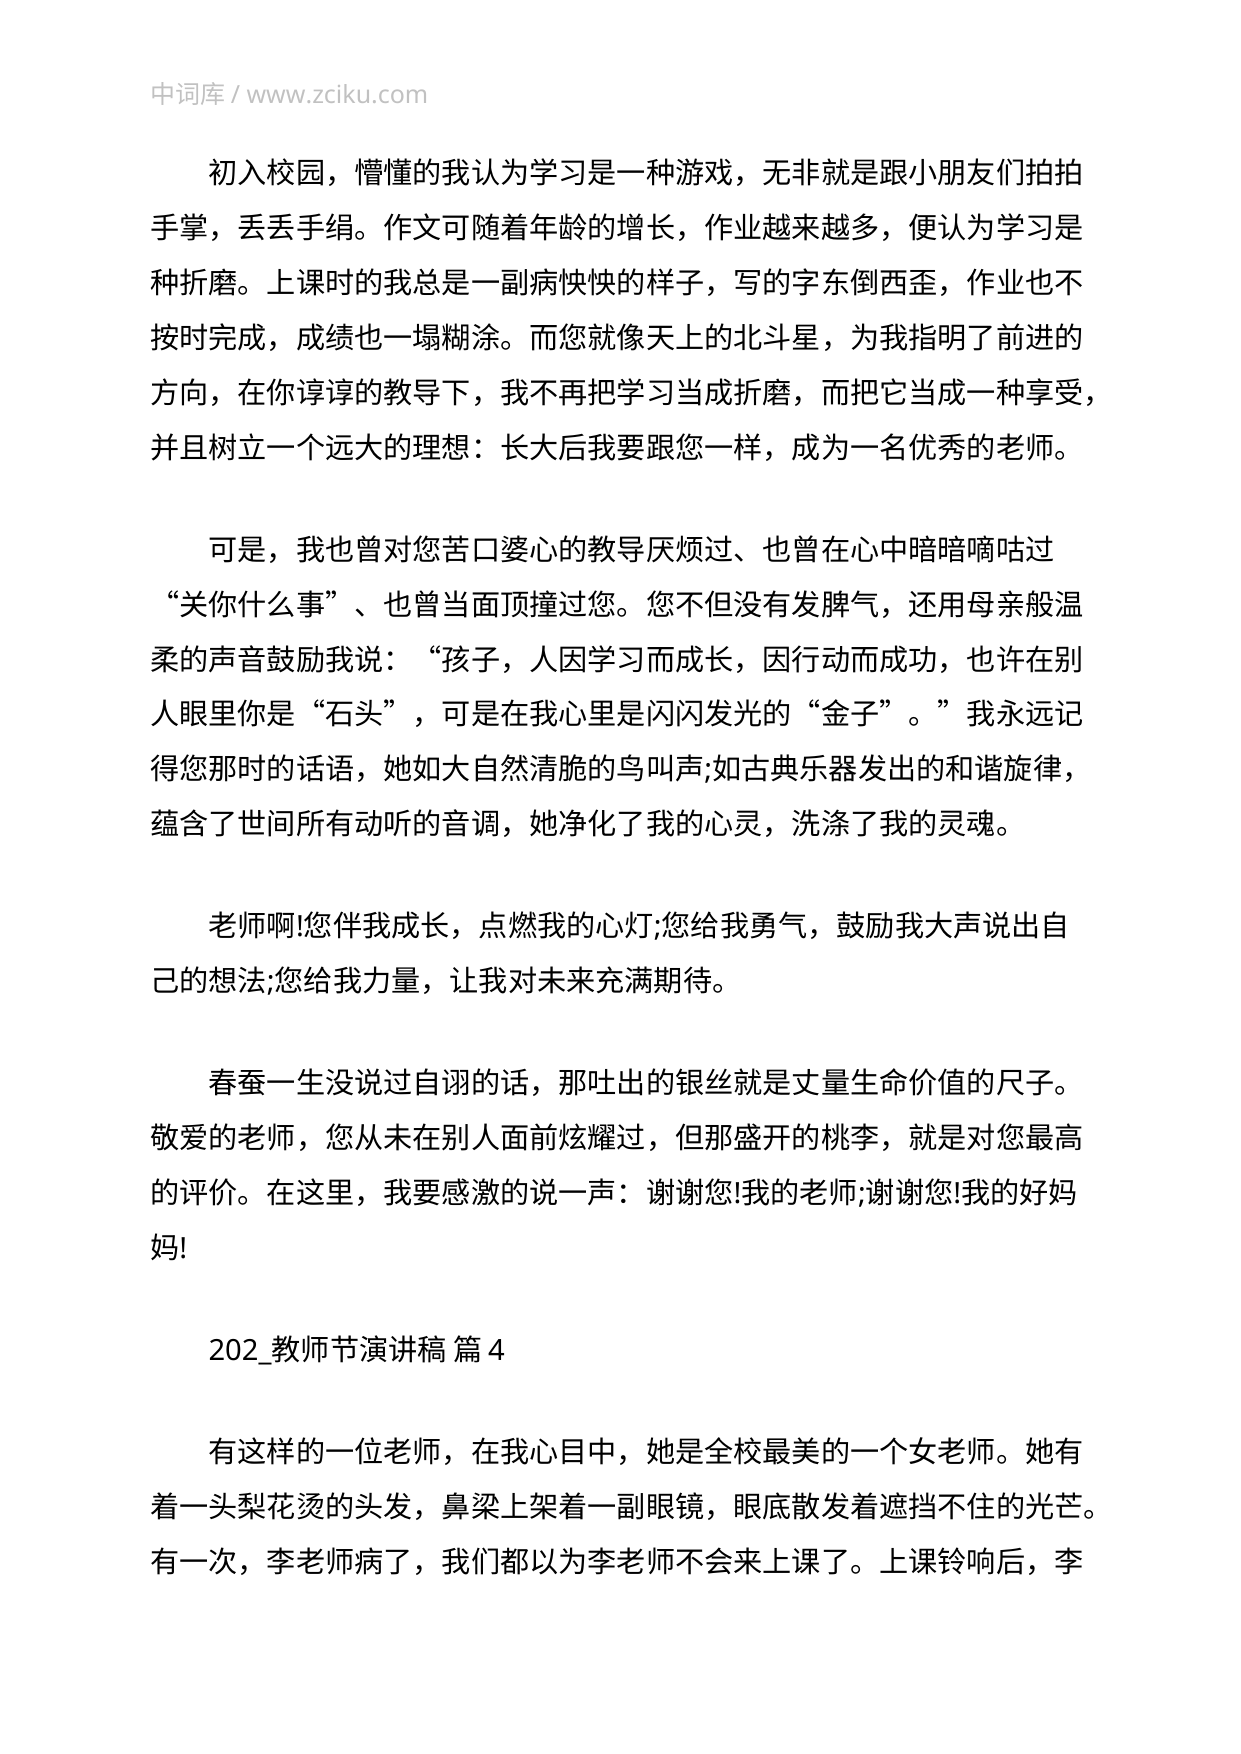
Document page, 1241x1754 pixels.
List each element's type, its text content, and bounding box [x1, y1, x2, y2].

text 202_教师节演讲稿 篇4 [150, 1326, 1090, 1369]
text 可是，我也曾对您苦口婆心的教导厌烦过、也曾在心中暗暗嘀咕过“关你什么事”、也曾当面顶撞过您。您不但没有发脾气，还用母亲般温柔的声音鼓励我说：“孩子，人因学习而成长，因行动而成功，也许在别人眼里你是“石头”，可是在我心里是闪闪发光的“金子”。”我永远记得您那时的话语，她如大自然清脆的鸟叫声;如古典乐器发出的和谐旋律，蕴含了世间所有动听的音调，她净化了我的心灵，洗涤了我的灵魂。 [150, 526, 1090, 843]
text 春蚕一生没说过自诩的话，那吐出的银丝就是丈量生命价值的尺子。敬爱的老师，您从未在别人面前炫耀过，但那盛开的桃李，就是对您最高的评价。在这里，我要感激的说一声：谢谢您!我的老师;谢谢您!我的好妈妈! [150, 1059, 1090, 1267]
text 老师啊!您伴我成长，点燃我的心灯;您给我勇气，鼓励我大声说出自己的想法;您给我力量，让我对未来充满期待。 [150, 903, 1090, 1000]
text 初入校园，懵懂的我认为学习是一种游戏，无非就是跟小朋友们拍拍手掌，丢丢手绢。作文可随着年龄的增长，作业越来越多，便认为学习是种折磨。上课时的我总是一副病怏怏的样子，写的字东倒西歪，作业也不按时完成，成绩也一塌糊涂。而您就像天上的北斗星，为我指明了前进的方向，在你谆谆的教导下，我不再把学习当成折磨，而把它当成一种享受，并且树立一个远大的理想：长大后我要跟您一样，成为一名优秀的老师。 [150, 150, 1090, 467]
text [150, 1428, 1090, 1580]
